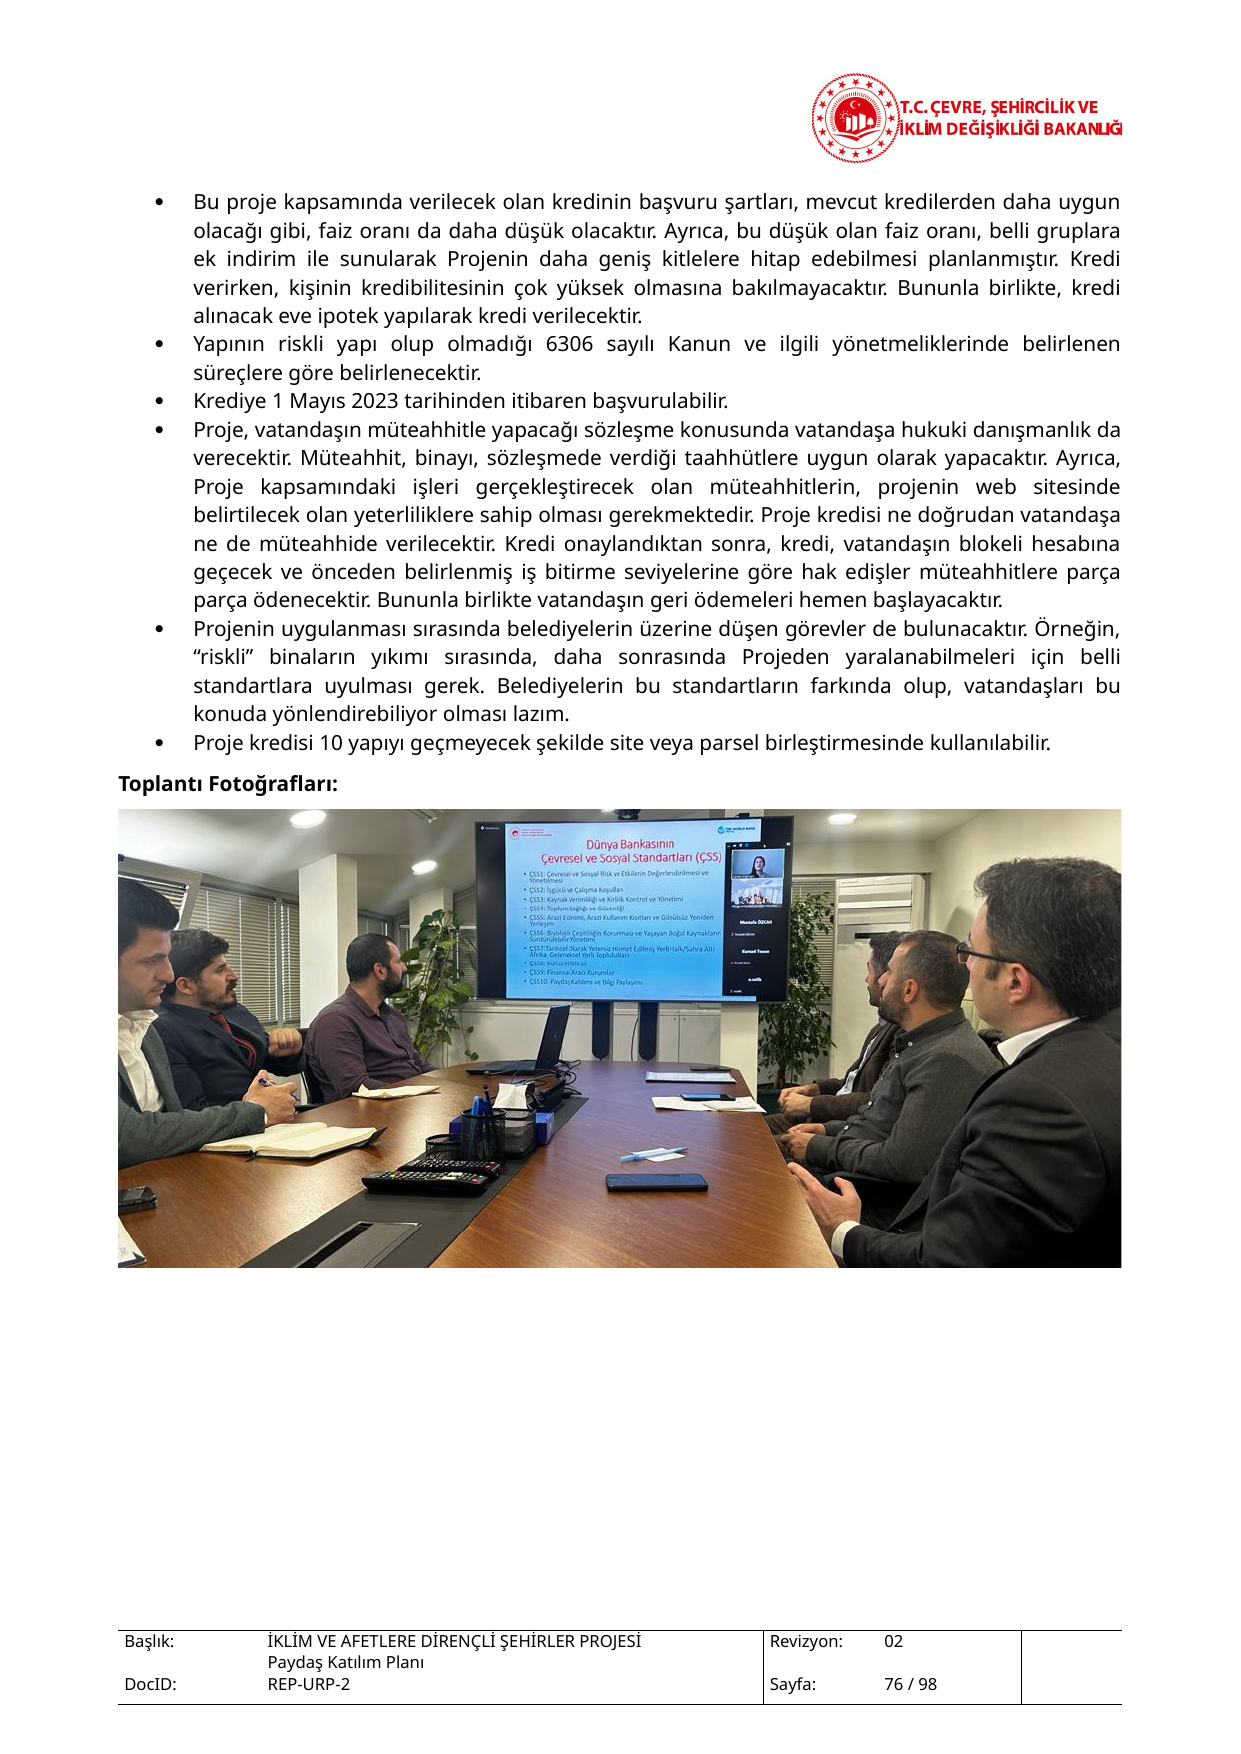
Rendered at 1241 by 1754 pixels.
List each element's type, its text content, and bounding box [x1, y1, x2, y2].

list Bu proje kapsamında verilecek olan kredinin başvuru şartları, mevcut kredilerden daha uygun olacağı gibi, faiz oranı da daha düşük olacaktır. Ayrıca, bu düşük olan faiz oranı, belli gruplara ek indirim ile sunularak Projenin daha geniş kitlelere hitap edebilmesi planlanmıştır. Kredi verirken, kişinin kredibilitesinin çok yüksek olmasına bakılmayacaktır. Bununla birlikte, kredi alınacak eve ipotek yapılarak kredi verilecektir. [156, 187, 1122, 329]
list Krediye 1 Mayıs 2023 tarihinden itibaren başvurulabilir. [156, 386, 1122, 415]
list Proje, vatandaşın müteahhitle yapacağı sözleşme konusunda vatandaşa hukuki danışmanlık da verecektir. Müteahhit, binayı, sözleşmede verdiği taahhütlere uygun olarak yapacaktır. Ayrıca, Proje kapsamındaki işleri gerçekleştirecek olan müteahhitlerin, projenin web sitesinde belirtilecek olan yeterliliklere sahip olması gerekmektedir. Proje kredisi ne doğrudan vatandaşa ne de müteahhide verilecektir. Kredi onaylandıktan sonra, kredi, vatandaşın blokeli hesabına geçecek ve önceden belirlenmiş iş bitirme seviyelerine göre hak edişler müteahhitlere parça parça ödenecektir. Bununla birlikte vatandaşın geri ödemeleri hemen başlayacaktır. [156, 415, 1122, 614]
list Yapının riskli yapı olup olmadığı 6306 sayılı Kanun ve ilgili yönetmeliklerinde belirlenen süreçlere göre belirlenecektir. [156, 329, 1122, 386]
list Projenin uygulanması sırasında belediyelerin üzerine düşen görevler de bulunacaktır. Örneğin, “riskli” binaların yıkımı sırasında, daha sonrasında Projeden yaralanabilmeleri için belli standartlara uyulması gerek. Belediyelerin bu standartların farkında olup, vatandaşları bu konuda yönlendirebiliyor olması lazım. [156, 614, 1122, 728]
picture [811, 73, 1123, 163]
list Proje kredisi 10 yapıyı geçmeyecek şekilde site veya parsel birleştirmesinde kullanılabilir. [156, 728, 1122, 756]
text Toplantı Fotoğrafları: [118, 769, 1122, 797]
picture [118, 809, 1122, 1268]
